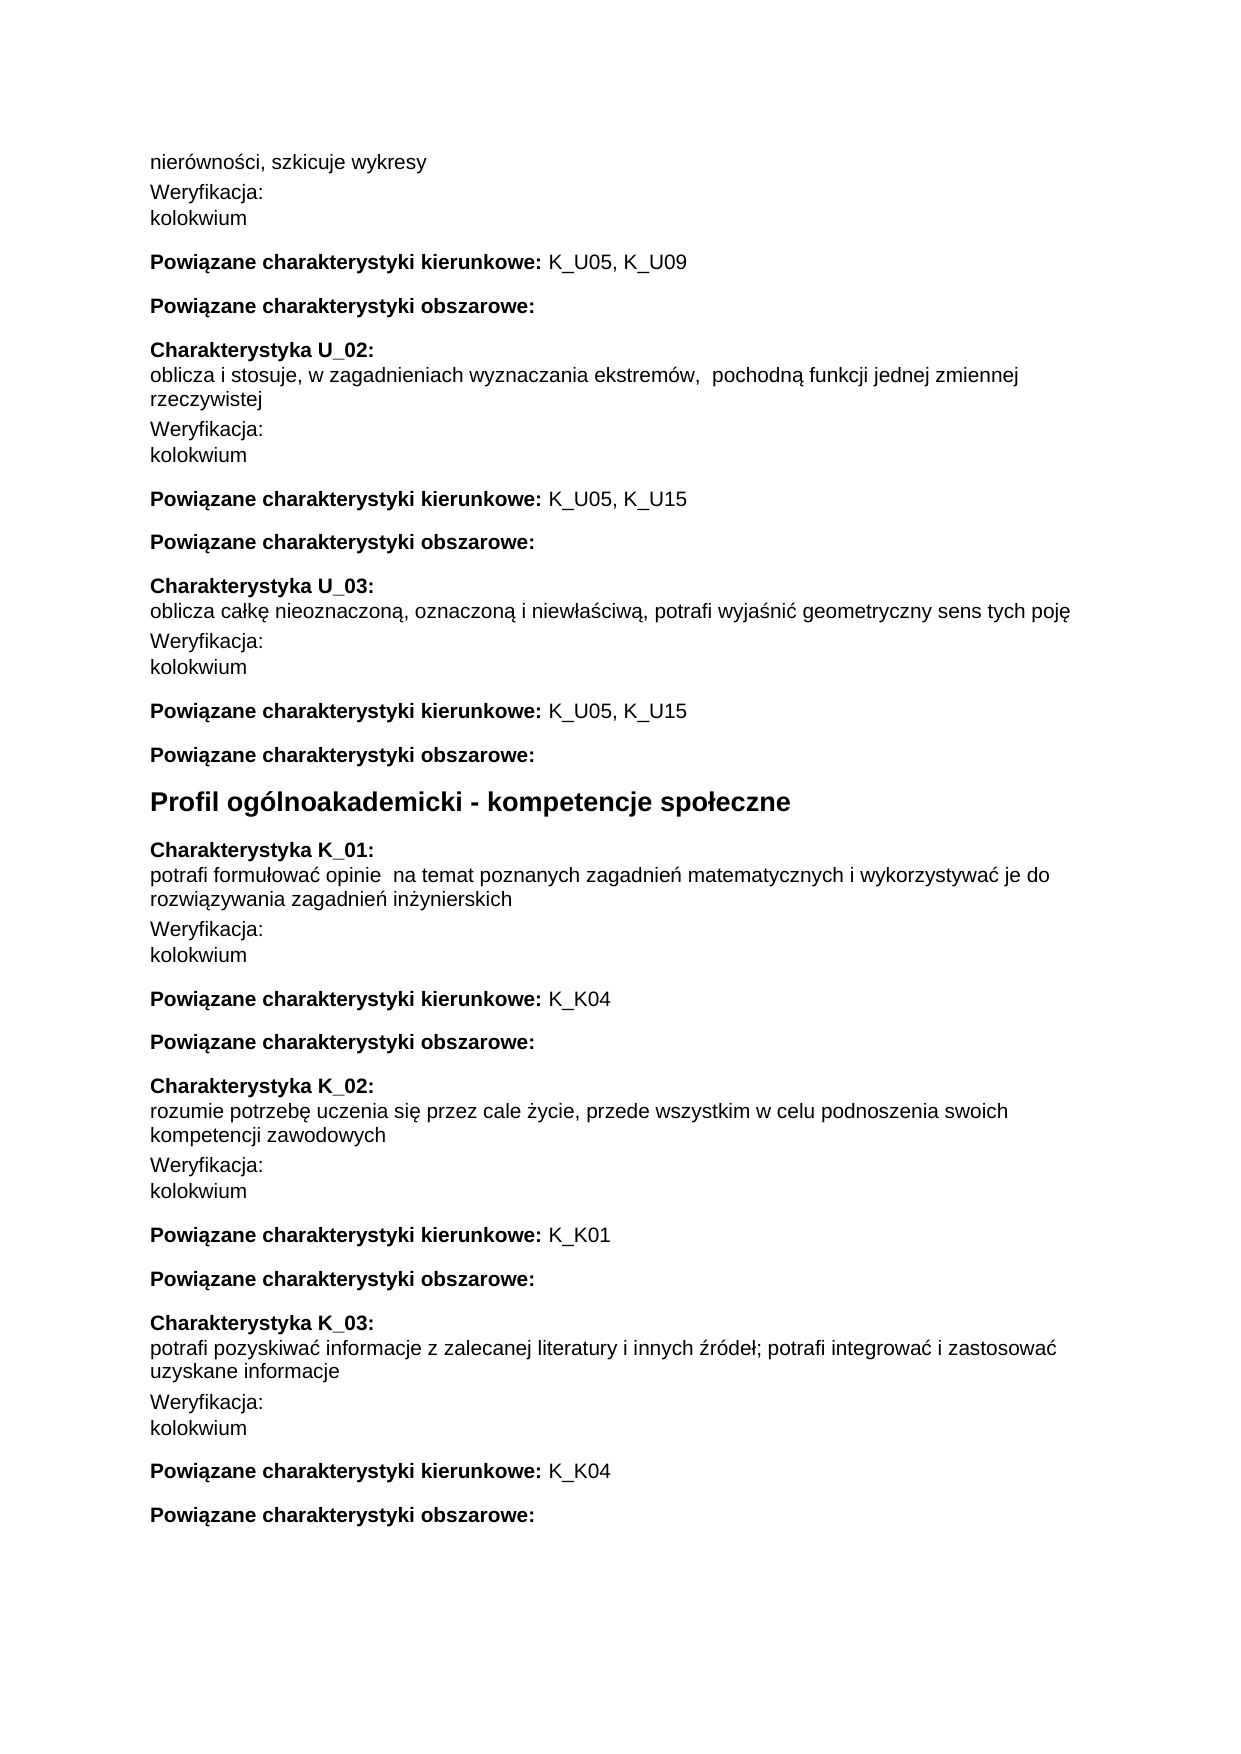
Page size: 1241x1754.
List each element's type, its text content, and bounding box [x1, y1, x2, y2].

subtitle Profil ogólnoakademicki - kompetencje społeczne [150, 786, 1090, 818]
text kolokwium [150, 443, 1090, 467]
text Powiązane charakterystyki obszarowe: [150, 1267, 1090, 1291]
text oblicza i stosuje, w zagadnieniach wyznaczania ekstremów, pochodną funkcji jednej zmiennej rzeczywistej [150, 362, 1090, 410]
text Weryfikacja: [150, 180, 1090, 204]
text Powiązane charakterystyki obszarowe: [150, 530, 1090, 554]
text oblicza całkę nieoznaczoną, oznaczoną i niewłaściwą, potrafi wyjaśnić geometryczny sens tych poję [150, 599, 1090, 623]
text Powiązane charakterystyki kierunkowe: K_U05, K_U09 [150, 250, 1090, 274]
text Charakterystyka K_03: [150, 1310, 1090, 1334]
text Powiązane charakterystyki kierunkowe: K_U05, K_U15 [150, 699, 1090, 723]
text potrafi formułować opinie na temat poznanych zagadnień matematycznych i wykorzystywać je do rozwiązywania zagadnień inżynierskich [150, 862, 1090, 910]
text kolokwium [150, 1179, 1090, 1203]
text potrafi pozyskiwać informacje z zalecanej literatury i innych źródeł; potrafi integrować i zastosować uzyskane informacje [150, 1335, 1090, 1383]
text kolokwium [150, 655, 1090, 679]
text rozumie potrzebę uczenia się przez cale życie, przede wszystkim w celu podnoszenia swoich kompetencji zawodowych [150, 1099, 1090, 1147]
text Charakterystyka K_02: [150, 1074, 1090, 1098]
text Weryfikacja: [150, 629, 1090, 653]
text Charakterystyka K_01: [150, 837, 1090, 861]
text Powiązane charakterystyki kierunkowe: K_K04 [150, 986, 1090, 1010]
text kolokwium [150, 1416, 1090, 1439]
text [150, 150, 1090, 174]
text kolokwium [150, 943, 1090, 967]
text kolokwium [150, 206, 1090, 230]
text Powiązane charakterystyki kierunkowe: K_K04 [150, 1459, 1090, 1483]
text Charakterystyka U_02: [150, 337, 1090, 361]
text Powiązane charakterystyki kierunkowe: K_U05, K_U15 [150, 486, 1090, 510]
text Powiązane charakterystyki kierunkowe: K_K01 [150, 1223, 1090, 1247]
text Weryfikacja: [150, 417, 1090, 441]
text Charakterystyka U_03: [150, 574, 1090, 598]
text Powiązane charakterystyki obszarowe: [150, 294, 1090, 318]
text Weryfikacja: [150, 1153, 1090, 1177]
text Weryfikacja: [150, 1389, 1090, 1413]
text Powiązane charakterystyki obszarowe: [150, 743, 1090, 767]
text Powiązane charakterystyki obszarowe: [150, 1030, 1090, 1054]
text Weryfikacja: [150, 917, 1090, 941]
text Powiązane charakterystyki obszarowe: [150, 1503, 1090, 1527]
